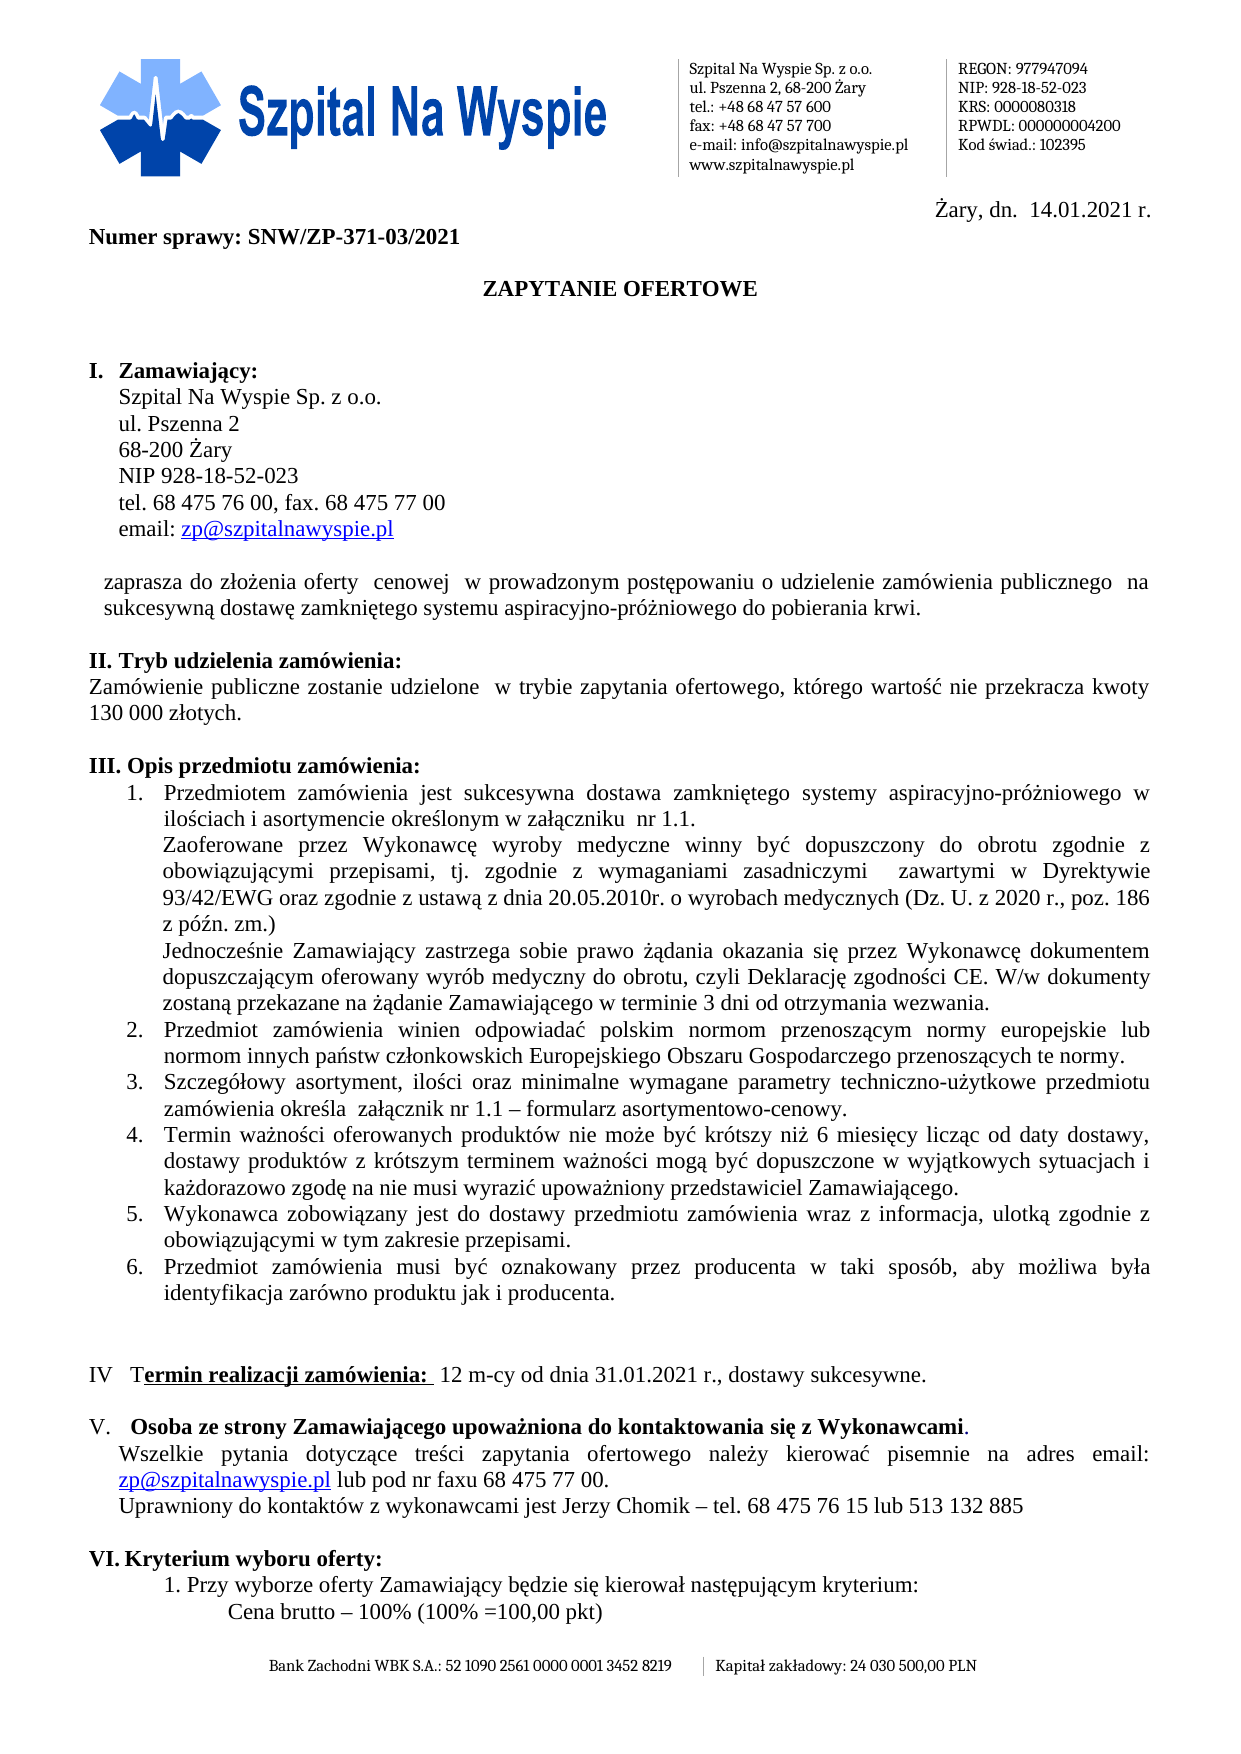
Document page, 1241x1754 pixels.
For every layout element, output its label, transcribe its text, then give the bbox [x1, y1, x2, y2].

list Zamawiający: [89, 357, 1152, 383]
text Wszelkie pytania dotyczące treści zapytania ofertowego należy kierować pisemnie na adres email: zp@szpitalnawyspie.pl lub pod nr faxu 68 475 77 00. [118, 1440, 1152, 1492]
text email: zp@szpitalnawyspie.pl [118, 515, 1152, 541]
text Jednocześnie Zamawiający zastrzega sobie prawo żądania okazania się przez Wykonawcę dokumentem dopuszczającym oferowany wyrób medyczny do obrotu, czyli Deklarację zgodności CE. W/w dokumenty zostaną przekazane na żądanie Zamawiającego w terminie 3 dni od otrzymania wezwania. [162, 937, 1152, 1016]
text NIP 928-18-52-023 [118, 462, 1152, 489]
list Przedmiot zamówienia winien odpowiadać polskim normom przenoszącym normy europejskie lub normom innych państw członkowskich Europejskiego Obszaru Gospodarczego przenoszących te normy. [126, 1016, 1152, 1068]
text ul. Pszenna 2 [118, 409, 1152, 436]
list Kryterium wyboru oferty: [89, 1545, 1152, 1572]
list Wykonawca zobowiązany jest do dostawy przedmiotu zamówienia wraz z informacja, ulotką zgodnie z obowiązującymi w tym zakresie przepisami. [126, 1200, 1152, 1253]
text Cena brutto – 100% (100% =100,00 pkt) [193, 1598, 1152, 1624]
list Osoba ze strony Zamawiającego upoważniona do kontaktowania się z Wykonawcami. [89, 1413, 1152, 1440]
text Szpital Na Wyspie Sp. z o.o. [118, 383, 1152, 409]
list Przedmiot zamówienia musi być oznakowany przez producenta w taki sposób, aby możliwa była identyfikacja zarówno produktu jak i producenta. [126, 1253, 1152, 1306]
list Przedmiotem zamówienia jest sukcesywna dostawa zamkniętego systemy aspiracyjno-próżniowego w ilościach i asortymencie określonym w załączniku nr 1.1. [126, 778, 1152, 831]
list Tryb udzielenia zamówienia: [89, 647, 1152, 673]
text Zamówienie publiczne zostanie udzielone w trybie zapytania ofertowego, którego wartość nie przekracza kwoty 130 000 złotych. [89, 673, 1152, 726]
text Numer sprawy: SNW/ZP-371-03/2021 [89, 223, 1152, 249]
text zaprasza do złożenia oferty cenowej w prowadzonym postępowaniu o udzielenie zamówienia publicznego na sukcesywną dostawę zamkniętego systemu aspiracyjno-próżniowego do pobierania krwi. [103, 568, 1152, 620]
text Zaoferowane przez Wykonawcę wyroby medyczne winny być dopuszczony do obrotu zgodnie z obowiązującymi przepisami, tj. zgodnie z wymaganiami zasadniczymi zawartymi w Dyrektywie 93/42/EWG oraz zgodnie z ustawą z dnia 20.05.2010r. o wyrobach medycznych (Dz. U. z 2020 r., poz. 186 z późn. zm.) [162, 831, 1152, 937]
list Termin ważności oferowanych produktów nie może być krótszy niż 6 miesięcy licząc od daty dostawy, dostawy produktów z krótszym terminem ważności mogą być dopuszczone w wyjątkowych sytuacjach i każdorazowo zgodę na nie musi wyrazić upoważniony przedstawiciel Zamawiającego. [126, 1121, 1152, 1200]
text Uprawniony do kontaktów z wykonawcami jest Jerzy Chomik – tel. 68 475 76 15 lub 513 132 885 [118, 1492, 1152, 1519]
text III. Opis przedmiotu zamówienia: [89, 752, 1152, 778]
text ZAPYTANIE OFERTOWE [89, 275, 1152, 302]
text Żary, dn. 14.01.2021 r. [89, 196, 1152, 223]
list Szczegółowy asortyment, ilości oraz minimalne wymagane parametry techniczno-użytkowe przedmiotu zamówienia określa załącznik nr 1.1 – formularz asortymentowo-cenowy. [126, 1068, 1152, 1121]
text 68-200 Żary [118, 436, 1152, 462]
text 1. Przy wyborze oferty Zamawiający będzie się kierował następującym kryterium: [164, 1572, 1152, 1598]
text IV Termin realizacji zamówienia: 12 m-cy od dnia 31.01.2021 r., dostawy sukcesywne. [89, 1361, 1152, 1387]
text tel. 68 475 76 00, fax. 68 475 77 00 [118, 489, 1152, 515]
